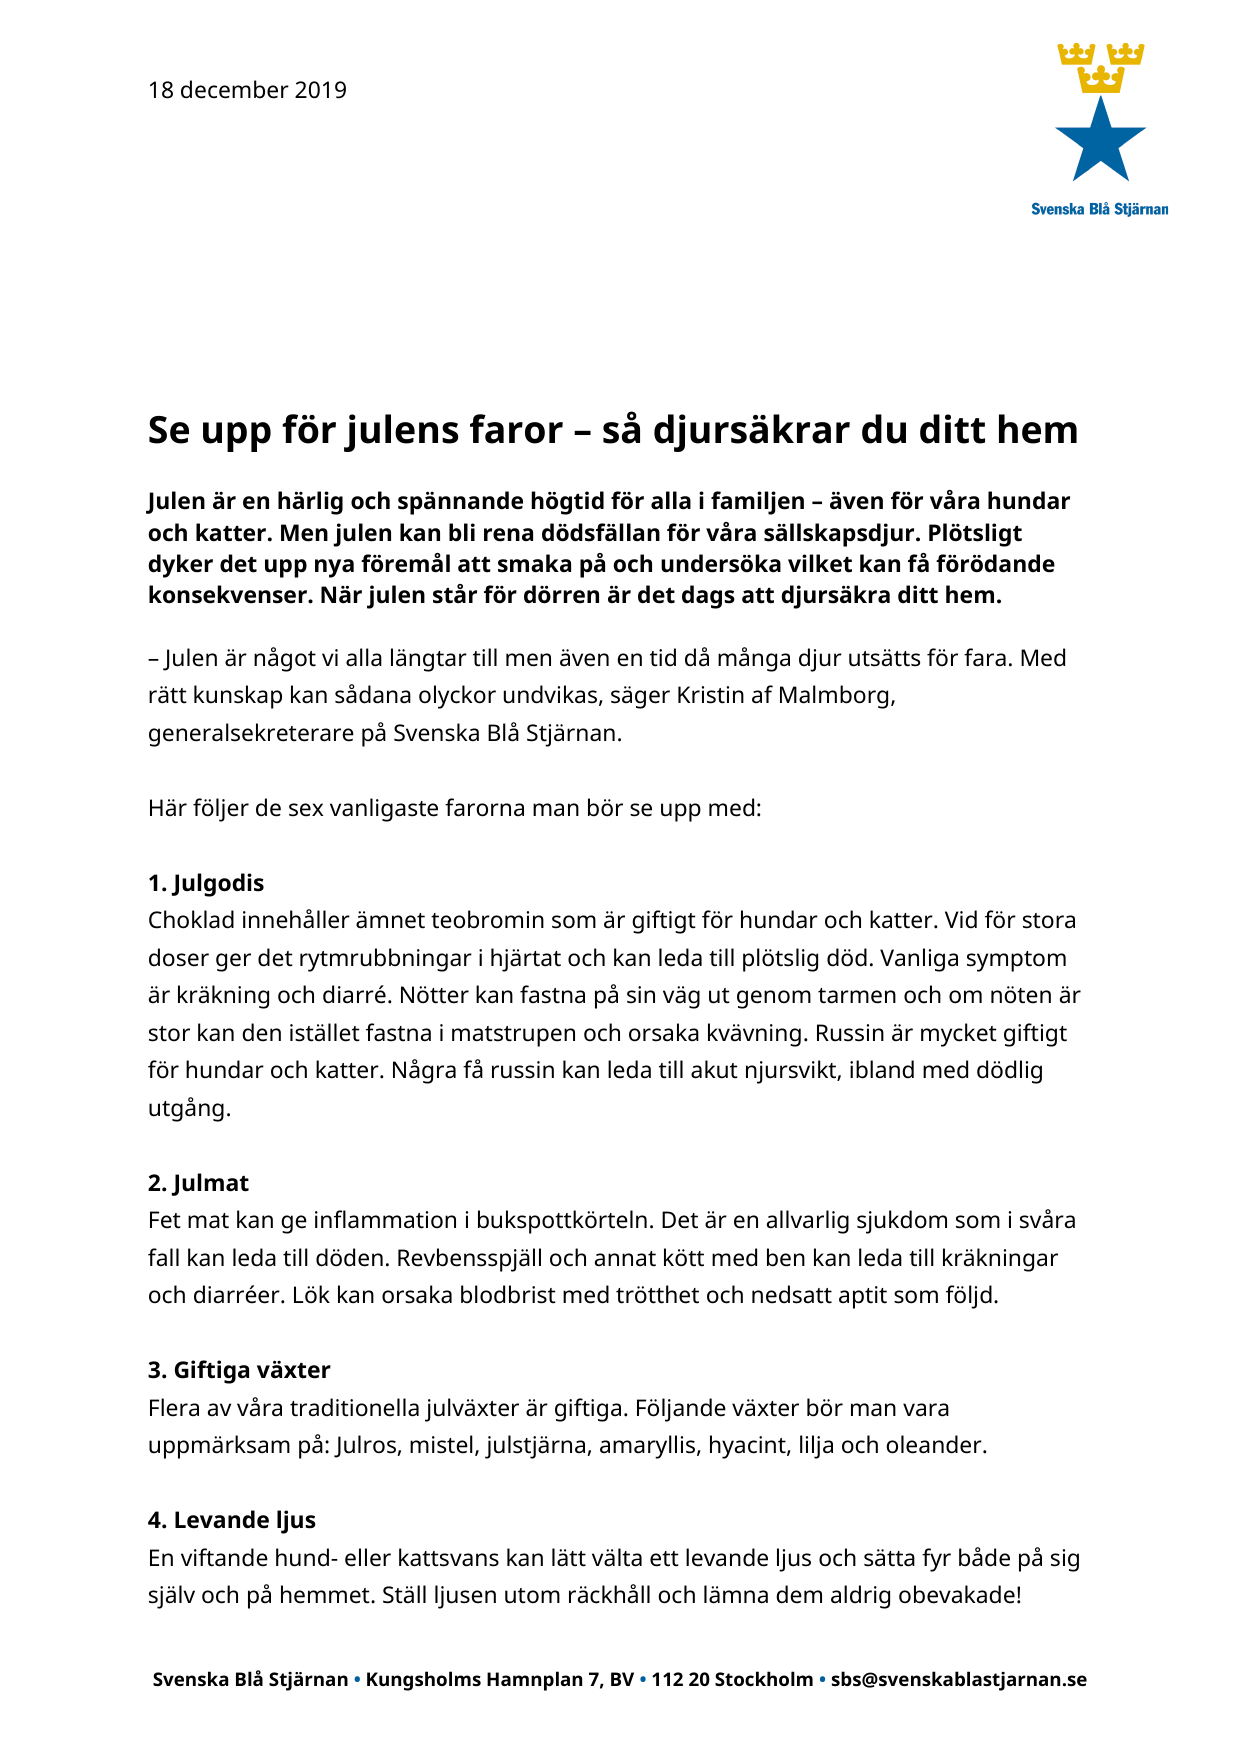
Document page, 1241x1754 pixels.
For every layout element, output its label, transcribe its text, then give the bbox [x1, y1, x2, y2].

text Choklad innehåller ämnet teobromin som är giftigt för hundar och katter. Vid för stora doser ger det rytmrubbningar i hjärtat och kan leda till plötslig död. Vanliga symptom är kräkning och diarré. Nötter kan fastna på sin väg ut genom tarmen och om nöten är stor kan den istället fastna i matstrupen och orsaka kvävning. Russin är mycket giftigt för hundar och katter. Några få russin kan leda till akut njursvikt, ibland med dödlig utgång. [148, 904, 1092, 1123]
text En viftande hund- eller kattsvans kan lätt välta ett levande ljus och sätta fyr både på sig själv och på hemmet. Ställ ljusen utom räckhåll och lämna dem aldrig obevakade! [148, 1541, 1092, 1610]
text Se upp för julens faror – så djursäkrar du ditt hem [148, 403, 1092, 454]
picture [1031, 43, 1169, 221]
text 2. Julmat [148, 1166, 1092, 1198]
text Flera av våra traditionella julväxter är giftiga. Följande växter bör man vara uppmärksam på: Julros, mistel, julstjärna, amaryllis, hyacint, lilja och oleander. [148, 1391, 1092, 1460]
text 3. Giftiga växter [148, 1354, 1092, 1385]
text Julen är en härlig och spännande högtid för alla i familjen – även för våra hundar och katter. Men julen kan bli rena dödsfällan för våra sällskapsdjur. Plötsligt dyker det upp nya föremål att smaka på och undersöka vilket kan få förödande konsekvenser. När julen står för dörren är det dags att djursäkra ditt hem. [148, 485, 1092, 610]
text – Julen är något vi alla längtar till men även en tid då många djur utsätts för fara. Med rätt kunskap kan sådana olyckor undvikas, säger Kristin af Malmborg, generalsekreterare på Svenska Blå Stjärnan. [148, 641, 1092, 748]
text 4. Levande ljus [148, 1504, 1092, 1535]
text Här följer de sex vanligaste farorna man bör se upp med: [148, 791, 1092, 823]
text 1. Julgodis [148, 866, 1092, 898]
text Fet mat kan ge inflammation i bukspottkörteln. Det är en allvarlig sjukdom som i svåra fall kan leda till döden. Revbensspjäll och annat kött med ben kan leda till kräkningar och diarréer. Lök kan orsaka blodbrist med trötthet och nedsatt aptit som följd. [148, 1204, 1092, 1310]
